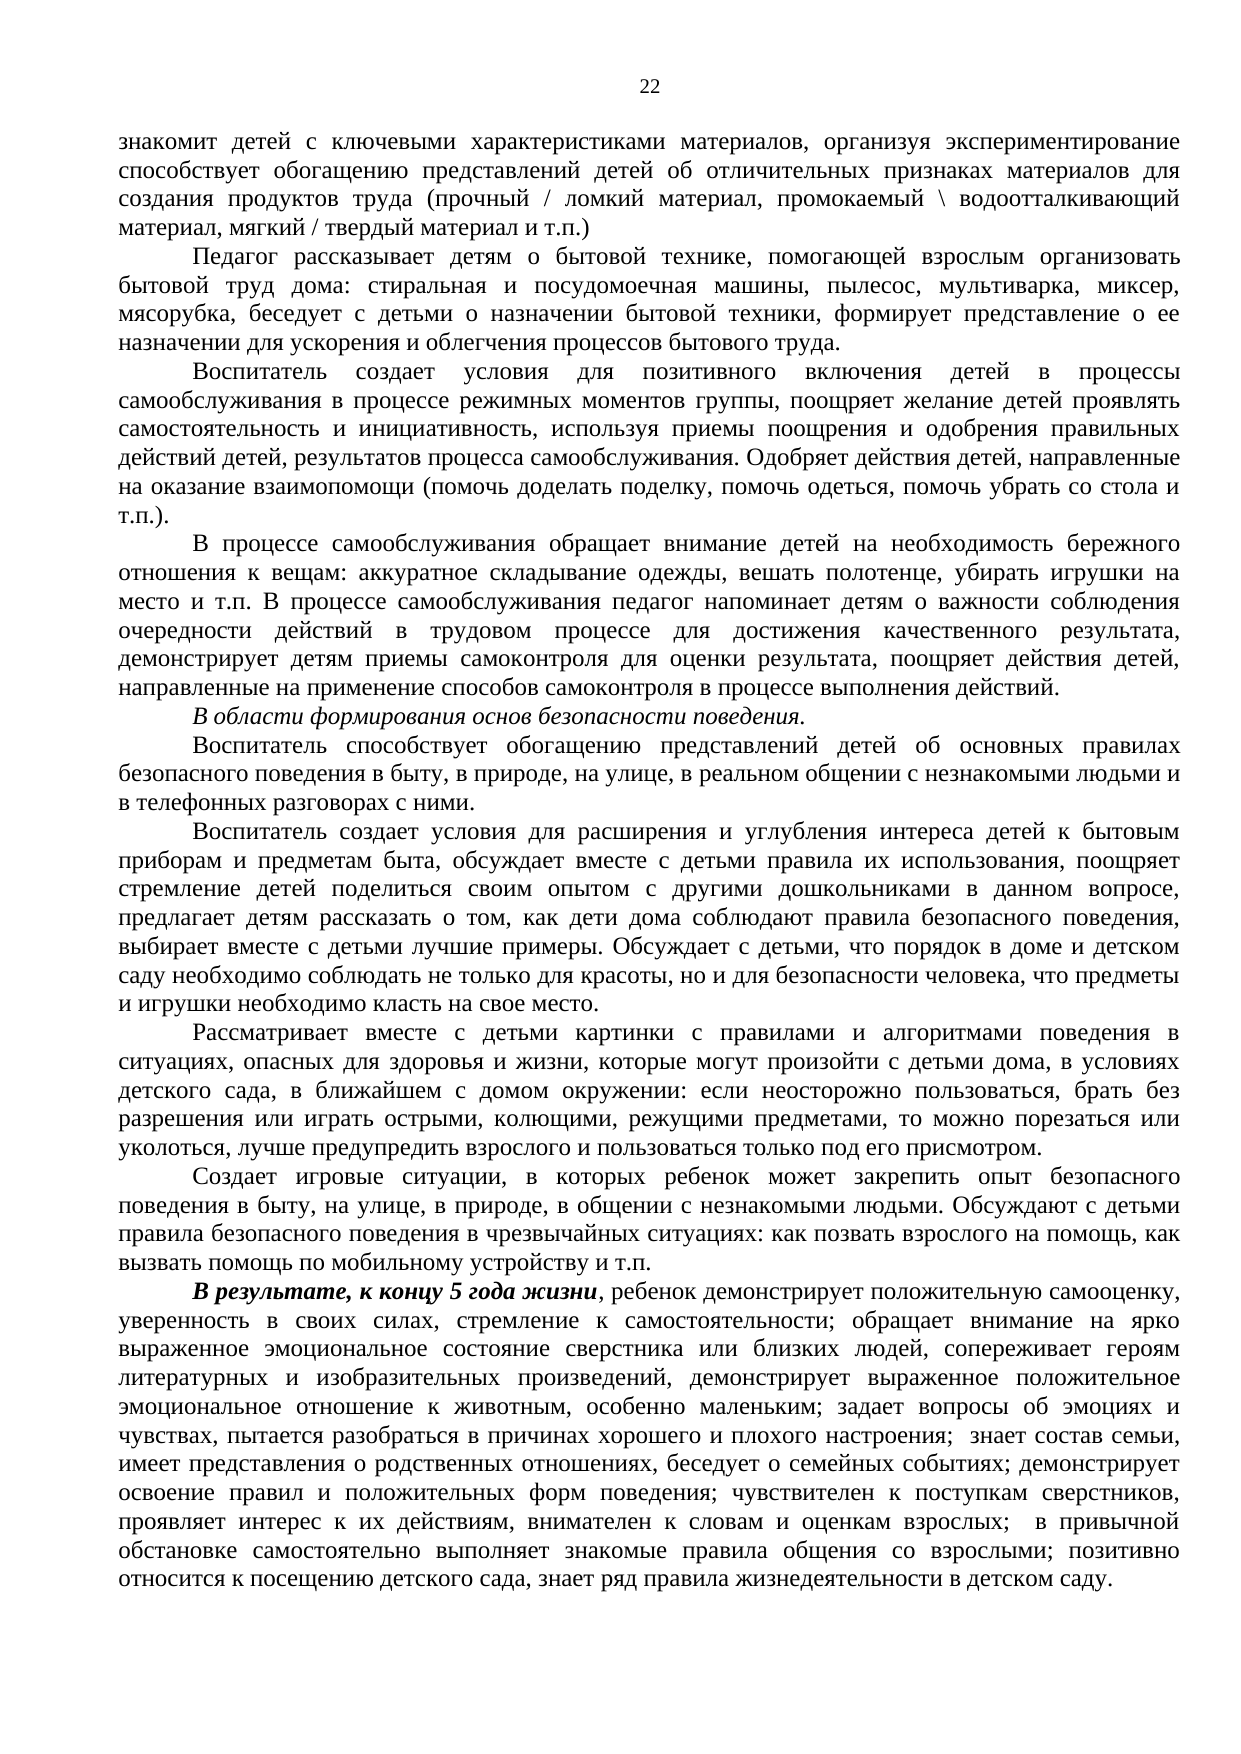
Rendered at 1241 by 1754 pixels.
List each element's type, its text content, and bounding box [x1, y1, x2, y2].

text Педагог рассказывает детям о бытовой технике, помогающей взрослым организовать бытовой труд дома: стиральная и посудомоечная машины, пылесос, мультиварка, миксер, мясорубка, беседует с детьми о назначении бытовой техники, формирует представление о ее назначении для ускорения и облегчения процессов бытового труда. [118, 241, 1181, 356]
text В процессе самообслуживания обращает внимание детей на необходимость бережного отношения к вещам: аккуратное складывание одежды, вешать полотенце, убирать игрушки на место и т.п. В процессе самообслуживания педагог напоминает детям о важности соблюдения очередности действий в трудовом процессе для достижения качественного результата, демонстрирует детям приемы самоконтроля для оценки результата, поощряет действия детей, направленные на применение способов самоконтроля в процессе выполнения действий. [118, 528, 1181, 701]
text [118, 126, 1181, 241]
text Воспитатель создает условия для расширения и углубления интереса детей к бытовым приборам и предметам быта, обсуждает вместе с детьми правила их использования, поощряет стремление детей поделиться своим опытом с другими дошкольниками в данном вопросе, предлагает детям рассказать о том, как дети дома соблюдают правила безопасного поведения, выбирает вместе с детьми лучшие примеры. Обсуждает с детьми, что порядок в доме и детском саду необходимо соблюдать не только для красоты, но и для безопасности человека, что предметы и игрушки необходимо класть на свое место. [118, 816, 1181, 1017]
text В области формирования основ безопасности поведения. [118, 701, 1181, 730]
text Рассматривает вместе с детьми картинки с правилами и алгоритмами поведения в ситуациях, опасных для здоровья и жизни, которые могут произойти с детьми дома, в условиях детского сада, в ближайшем с домом окружении: если неосторожно пользоваться, брать без разрешения или играть острыми, колющими, режущими предметами, то можно порезаться или уколоться, лучше предупредить взрослого и пользоваться только под его присмотром. [118, 1017, 1181, 1161]
text Создает игровые ситуации, в которых ребенок может закрепить опыт безопасного поведения в быту, на улице, в природе, в общении с незнакомыми людьми. Обсуждают с детьми правила безопасного поведения в чрезвычайных ситуациях: как позвать взрослого на помощь, как вызвать помощь по мобильному устройству и т.п. [118, 1161, 1181, 1276]
text В результате, к концу 5 года жизни, ребенок демонстрирует положительную самооценку, уверенность в своих силах, стремление к самостоятельности; обращает внимание на ярко выраженное эмоциональное состояние сверстника или близких людей, сопереживает героям литературных и изобразительных произведений, демонстрирует выраженное положительное эмоциональное отношение к животным, особенно маленьким; задает вопросы об эмоциях и чувствах, пытается разобраться в причинах хорошего и плохого настроения; знает состав семьи, имеет представления о родственных отношениях, беседует о семейных событиях; демонстрирует освоение правил и положительных форм поведения; чувствителен к поступкам сверстников, проявляет интерес к их действиям, внимателен к словам и оценкам взрослых; в привычной обстановке самостоятельно выполняет знакомые правила общения со взрослыми; позитивно относится к посещению детского сада, знает ряд правила жизнедеятельности в детском саду. [118, 1276, 1181, 1592]
text Воспитатель создает условия для позитивного включения детей в процессы самообслуживания в процессе режимных моментов группы, поощряет желание детей проявлять самостоятельность и инициативность, используя приемы поощрения и одобрения правильных действий детей, результатов процесса самообслуживания. Одобряет действия детей, направленные на оказание взаимопомощи (помочь доделать поделку, помочь одеться, помочь убрать со стола и т.п.). [118, 356, 1181, 528]
text Воспитатель способствует обогащению представлений детей об основных правилах безопасного поведения в быту, в природе, на улице, в реальном общении с незнакомыми людьми и в телефонных разговорах с ними. [118, 730, 1181, 816]
